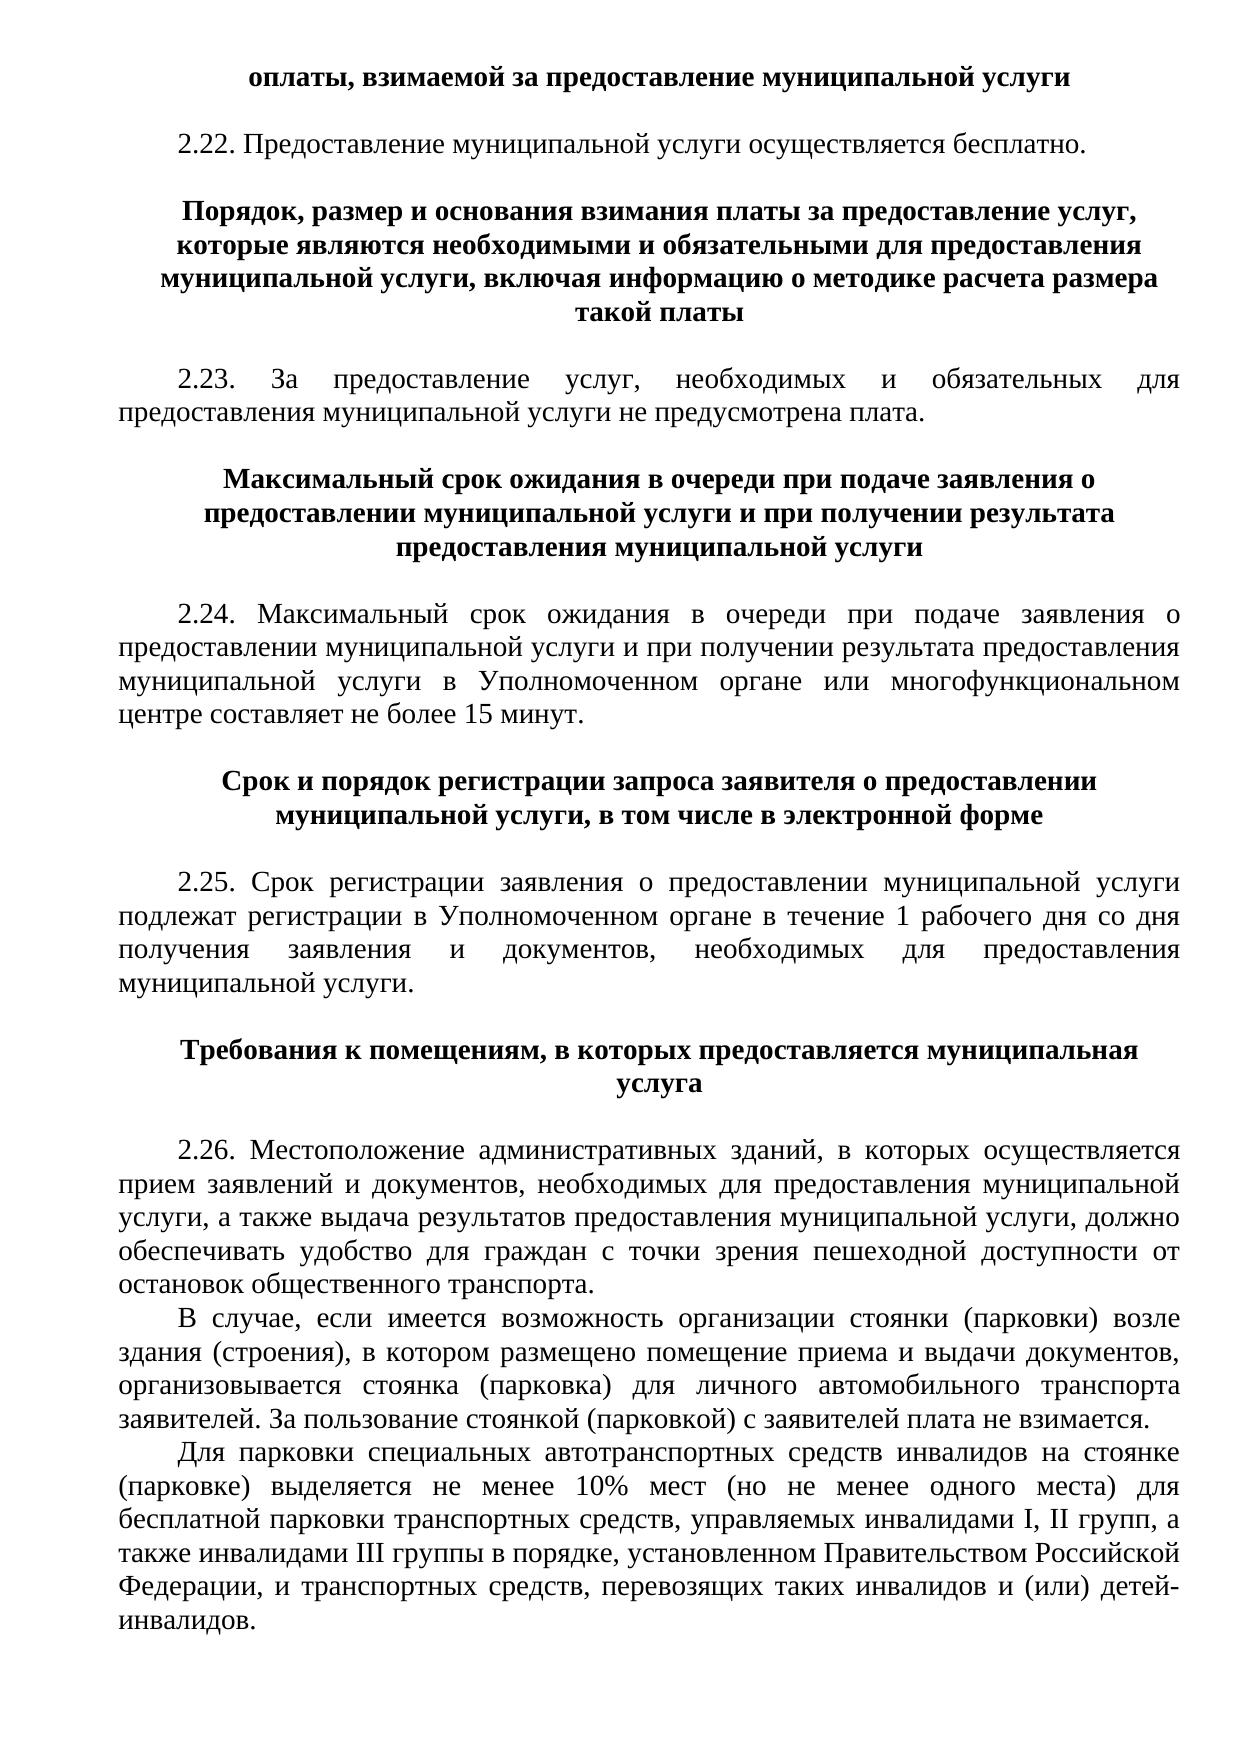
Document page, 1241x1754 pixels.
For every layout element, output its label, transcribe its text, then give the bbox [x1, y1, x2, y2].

text 2.24. Максимальный срок ожидания в очереди при подаче заявления о предоставлении муниципальной услуги и при получении результата предоставления муниципальной услуги в Уполномоченном органе или многофункциональном центре составляет не более 15 минут. [118, 596, 1181, 730]
text Для парковки специальных автотранспортных средств инвалидов на стоянке (парковке) выделяется не менее 10% мест (но не менее одного места) для бесплатной парковки транспортных средств, управляемых инвалидами I, II групп, а также инвалидами III группы в порядке, установленном Правительством Российской Федерации, и транспортных средств, перевозящих таких инвалидов и (или) детей- инвалидов. [118, 1434, 1181, 1636]
subtitle Максимальный срок ожидания в очереди при подаче заявления о предоставлении муниципальной услуги и при получении результата предоставления муниципальной услуги [138, 462, 1181, 562]
text 2.23. За предоставление услуг, необходимых и обязательных для предоставления муниципальной услуги не предусмотрена плата. [118, 361, 1181, 428]
subtitle Требования к помещениям, в которых предоставляется муниципальная услуга [138, 1032, 1181, 1099]
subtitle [138, 59, 1181, 93]
subtitle Срок и порядок регистрации запроса заявителя о предоставлении муниципальной услуги, в том числе в электронной форме [138, 763, 1181, 831]
text В случае, если имеется возможность организации стоянки (парковки) возле здания (строения), в котором размещено помещение приема и выдачи документов, организовывается стоянка (парковка) для личного автомобильного транспорта заявителей. За пользование стоянкой (парковкой) с заявителей плата не взимается. [118, 1300, 1181, 1434]
text 2.26. Местоположение административных зданий, в которых осуществляется прием заявлений и документов, необходимых для предоставления муниципальной услуги, а также выдача результатов предоставления муниципальной услуги, должно обеспечивать удобство для граждан с точки зрения пешеходной доступности от остановок общественного транспорта. [118, 1132, 1181, 1300]
text 2.25. Срок регистрации заявления о предоставлении муниципальной услуги подлежат регистрации в Уполномоченном органе в течение 1 рабочего дня со дня получения заявления и документов, необходимых для предоставления муниципальной услуги. [118, 864, 1181, 998]
subtitle Порядок, размер и основания взимания платы за предоставление услуг, которые являются необходимыми и обязательными для предоставления муниципальной услуги, включая информацию о методике расчета размера такой платы [138, 193, 1181, 327]
text 2.22. Предоставление муниципальной услуги осуществляется бесплатно. [118, 126, 1181, 160]
